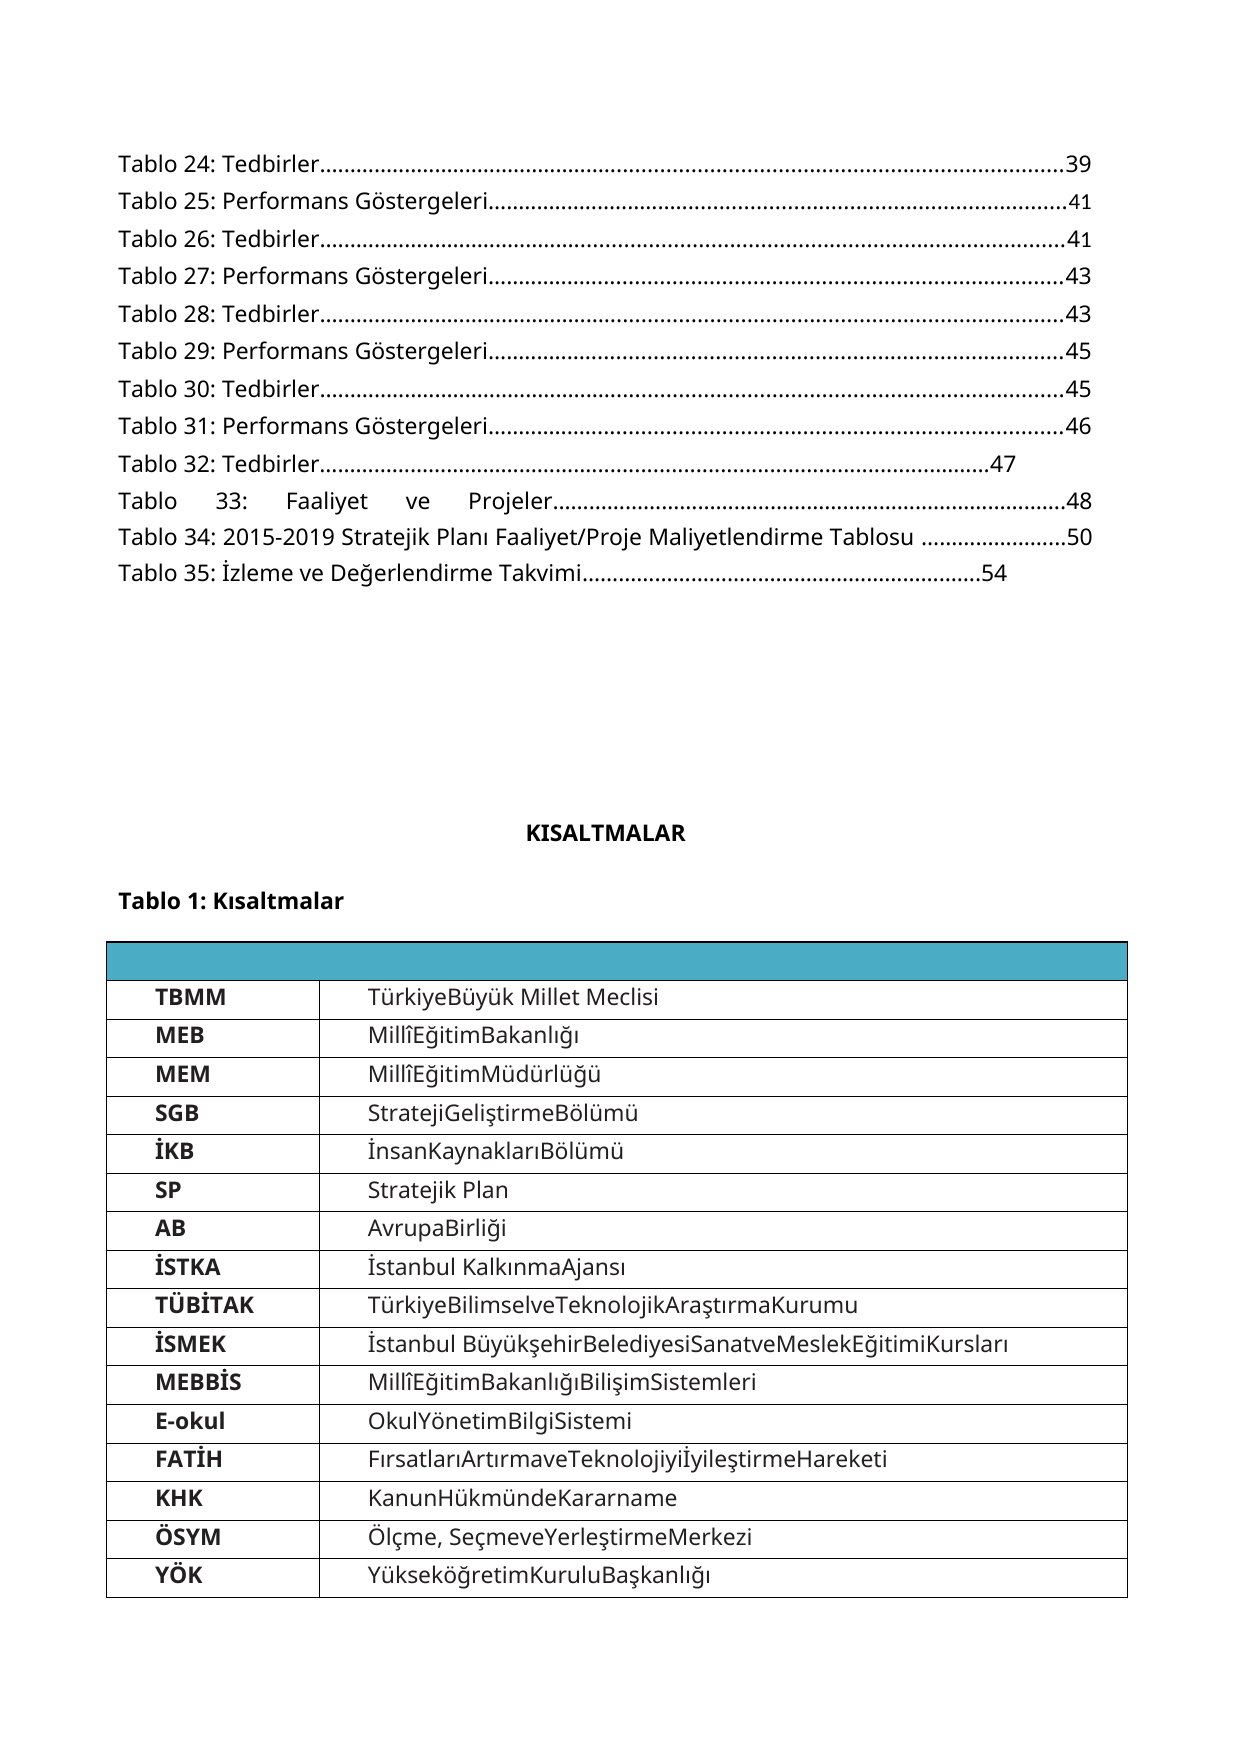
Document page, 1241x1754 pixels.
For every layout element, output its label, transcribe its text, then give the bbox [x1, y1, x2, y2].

table_cell MEBBİS [107, 1366, 319, 1404]
table_cell TürkiyeBilimselveTeknolojikAraştırmaKurumu [320, 1289, 1127, 1327]
table_cell Ölçme, SeçmeveYerleştirmeMerkezi [320, 1521, 1127, 1558]
table_cell TÜBİTAK [107, 1289, 319, 1327]
table_cell AB [107, 1212, 319, 1250]
table_cell İKB [107, 1135, 319, 1173]
table_cell İSTKA [107, 1251, 319, 1288]
table_cell SP [107, 1174, 319, 1211]
table_cell FırsatlarıArtırmaveTeknolojiyiİyileştirmeHareketi [320, 1444, 1127, 1481]
table_cell MillîEğitimBakanlığıBilişimSistemleri [320, 1366, 1127, 1404]
text Tablo 33: Faaliyet ve Projeler………………………………………………………………………….48 Tablo 34: 2015-2019 Stratejik Planı Faaliyet/Proje Maliyetlendirme Tablosu …………………...50 Tablo 35: İzleme ve Değerlendirme Takvimi………………………..……………………………….54 [118, 485, 1093, 588]
table_cell SGB :StratejiGeliştirmeBölümü [107, 1097, 319, 1134]
text Tablo 24: Tedbirler 39 [118, 148, 1093, 179]
table_cell İstanbul BüyükşehirBelediyesiSanatveMeslekEğitimiKursları [320, 1328, 1127, 1365]
table_cell KHK [107, 1482, 319, 1519]
table_cell KanunHükmündeKararname [320, 1482, 1127, 1519]
text Tablo 27: Performans Göstergeleri 43 [118, 260, 1093, 291]
text Tablo 25: Performans Göstergeleri 41 [118, 185, 1093, 216]
text Tablo 1: Kısaltmalar [118, 884, 1093, 916]
table_cell AvrupaBirliği [320, 1212, 1127, 1250]
text Tablo 30: Tedbirler 45 [118, 373, 1093, 404]
table_cell MillîEğitimMüdürlüğü [320, 1058, 1127, 1096]
table_cell MEB kanlığı [107, 1020, 319, 1057]
table_cell İstanbul KalkınmaAjansı [320, 1251, 1127, 1288]
table_cell TBMM [107, 981, 319, 1018]
table_cell TürkiyeBüyük Millet Meclisi [320, 981, 1127, 1018]
text KISALTMALAR [118, 817, 1093, 848]
table_header [107, 943, 1127, 980]
table_cell YükseköğretimKuruluBaşkanlığı [320, 1559, 1127, 1597]
table_cell İSMEK [107, 1328, 319, 1365]
table_cell OkulYönetimBilgiSistemi [320, 1405, 1127, 1442]
text Tablo 31: Performans Göstergeleri 46 [118, 410, 1093, 441]
table_cell MEM [107, 1058, 319, 1096]
table_cell FATİH [107, 1444, 319, 1481]
table_cell İnsanKaynaklarıBölümü [320, 1135, 1127, 1173]
text Tablo 29: Performans Göstergeleri 45 [118, 335, 1093, 366]
table_cell E-okul [107, 1405, 319, 1442]
table_cell YÖK [107, 1559, 319, 1597]
table_cell ÖSYM [107, 1521, 319, 1558]
table_cell MillîEğitimBakanlığı [320, 1020, 1127, 1057]
text Tablo 26: Tedbirler 41 [118, 223, 1093, 254]
text Tablo 28: Tedbirler 43 [118, 298, 1093, 329]
table_cell StratejiGeliştirmeBölümü [320, 1097, 1127, 1134]
text Tablo 32: Tedbirler………………………………………........................................................………47 [118, 448, 1093, 479]
table_cell Stratejik Plan [320, 1174, 1127, 1211]
